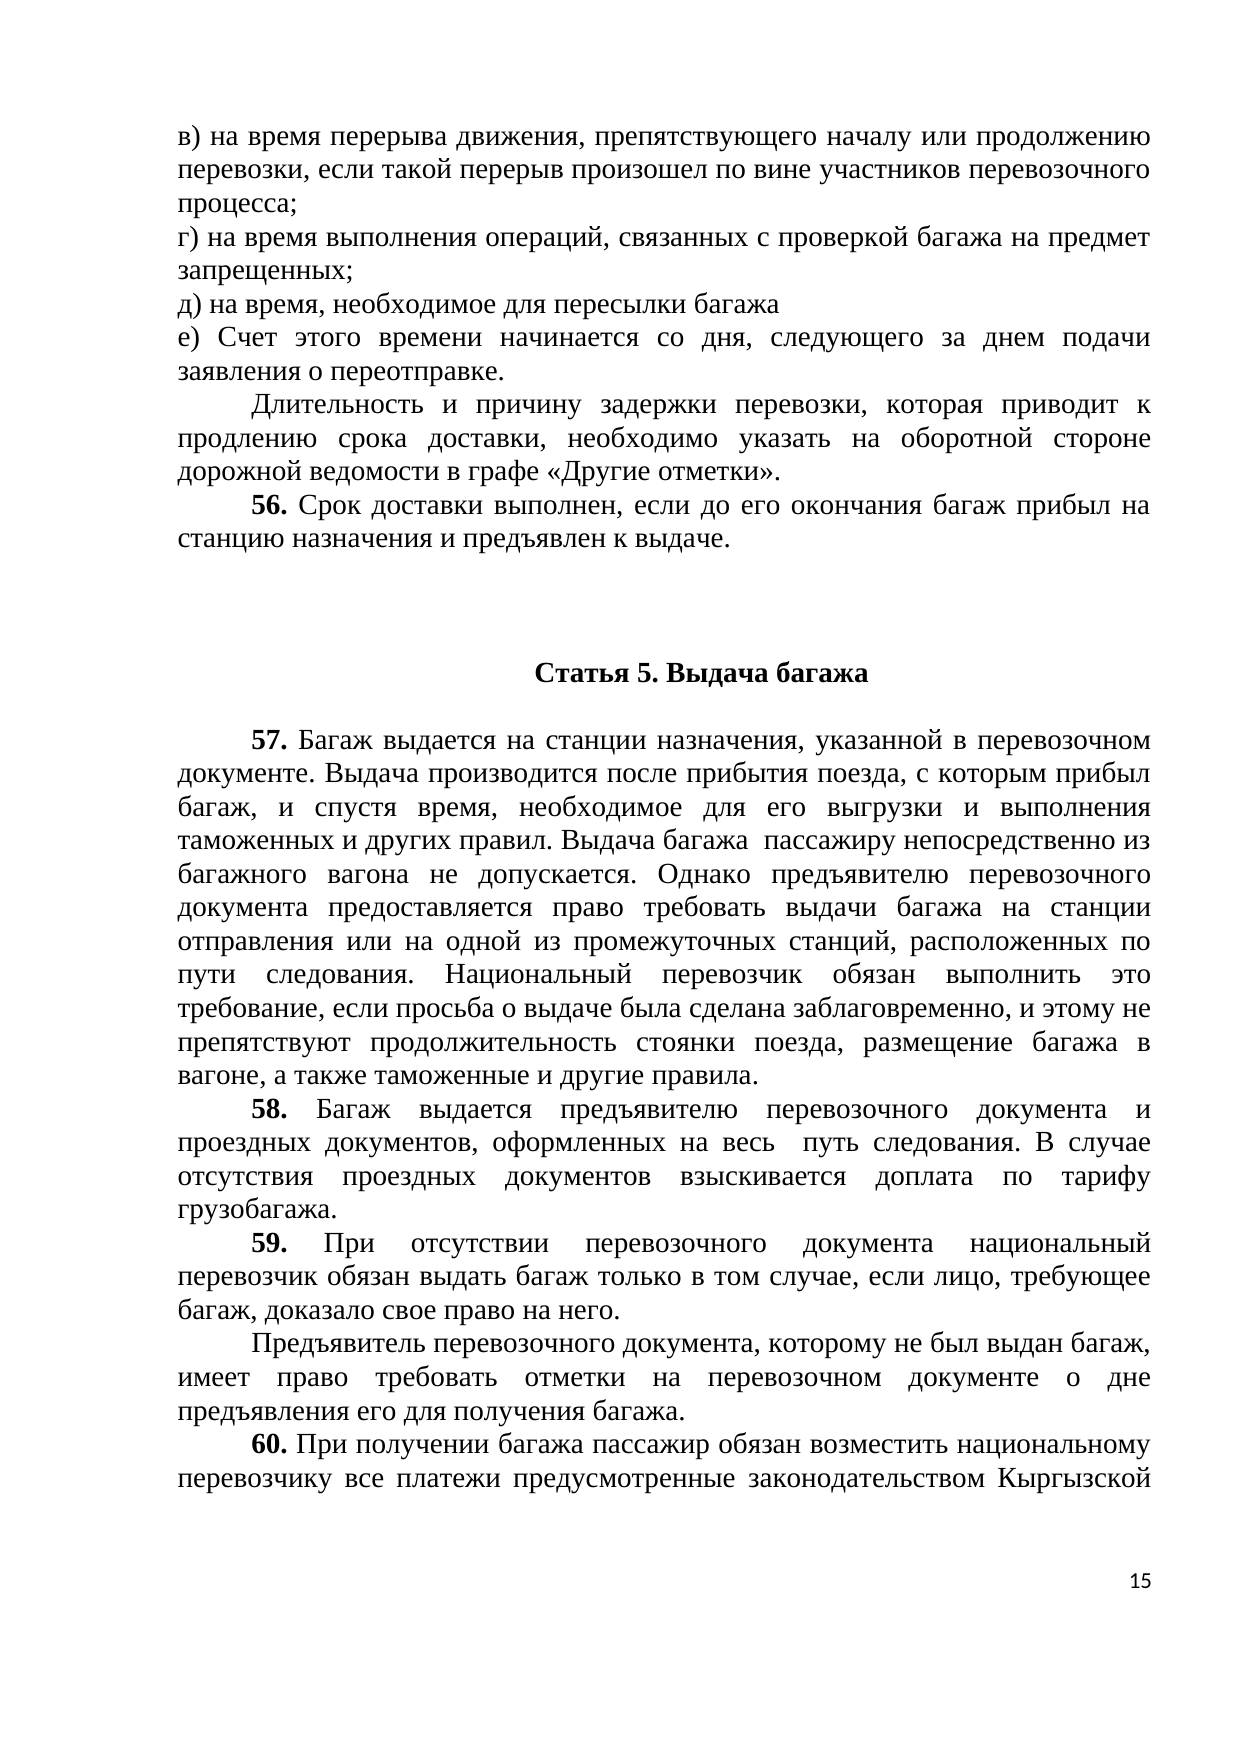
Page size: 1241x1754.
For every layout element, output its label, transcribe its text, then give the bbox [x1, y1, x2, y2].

text е) Счет этого времени начинается со дня, следующего за днем подачи заявления о переотправке. [177, 319, 1152, 386]
text д) на время, необходимое для пересылки багажа [177, 286, 1152, 319]
text в) на время перерыва движения, препятствующего началу или продолжению перевозки, если такой перерыв произошел по вине участников перевозочного процесса; [177, 118, 1152, 219]
text Предъявитель перевозочного документа, которому не был выдан багаж, имеет право требовать отметки на перевозочном документе о дне предъявления его для получения багажа. [177, 1326, 1152, 1426]
text 57. Багаж выдается на станции назначения, указанной в перевозочном документе. Выдача производится после прибытия поезда, с которым прибыл багаж, и спустя время, необходимое для его выгрузки и выполнения таможенных и других правил. Выдача багажа пассажиру непосредственно из багажного вагона не допускается. Однако предъявителю перевозочного документа предоставляется право требовать выдачи багажа на станции отправления или на одной из промежуточных станций, расположенных по пути следования. Национальный перевозчик обязан выполнить это требование, если просьба о выдаче была сделана заблаговременно, и этому не препятствуют продолжительность стоянки поезда, размещение багажа в вагоне, а также таможенные и другие правила. [177, 722, 1152, 1091]
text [177, 1426, 1152, 1493]
text 59. При отсутствии перевозочного документа национальный перевозчик обязан выдать багаж только в том случае, если лицо, требующее багаж, доказало свое право на него. [177, 1225, 1152, 1326]
text г) на время выполнения операций, связанных с проверкой багажа на предмет запрещенных; [177, 219, 1152, 286]
text Длительность и причину задержки перевозки, которая приводит к продлению срока доставки, необходимо указать на оборотной стороне дорожной ведомости в графе «Другие отметки». [177, 386, 1152, 487]
text 58. Багаж выдается предъявителю перевозочного документа и проездных документов, оформленных на весь путь следования. В случае отсутствия проездных документов взыскивается доплата по тарифу грузобагажа. [177, 1091, 1152, 1225]
text 56. Срок доставки выполнен, если до его окончания багаж прибыл на станцию назначения и предъявлен к выдаче. [177, 487, 1152, 554]
text Статья 5. Выдача багажа [177, 655, 1152, 688]
